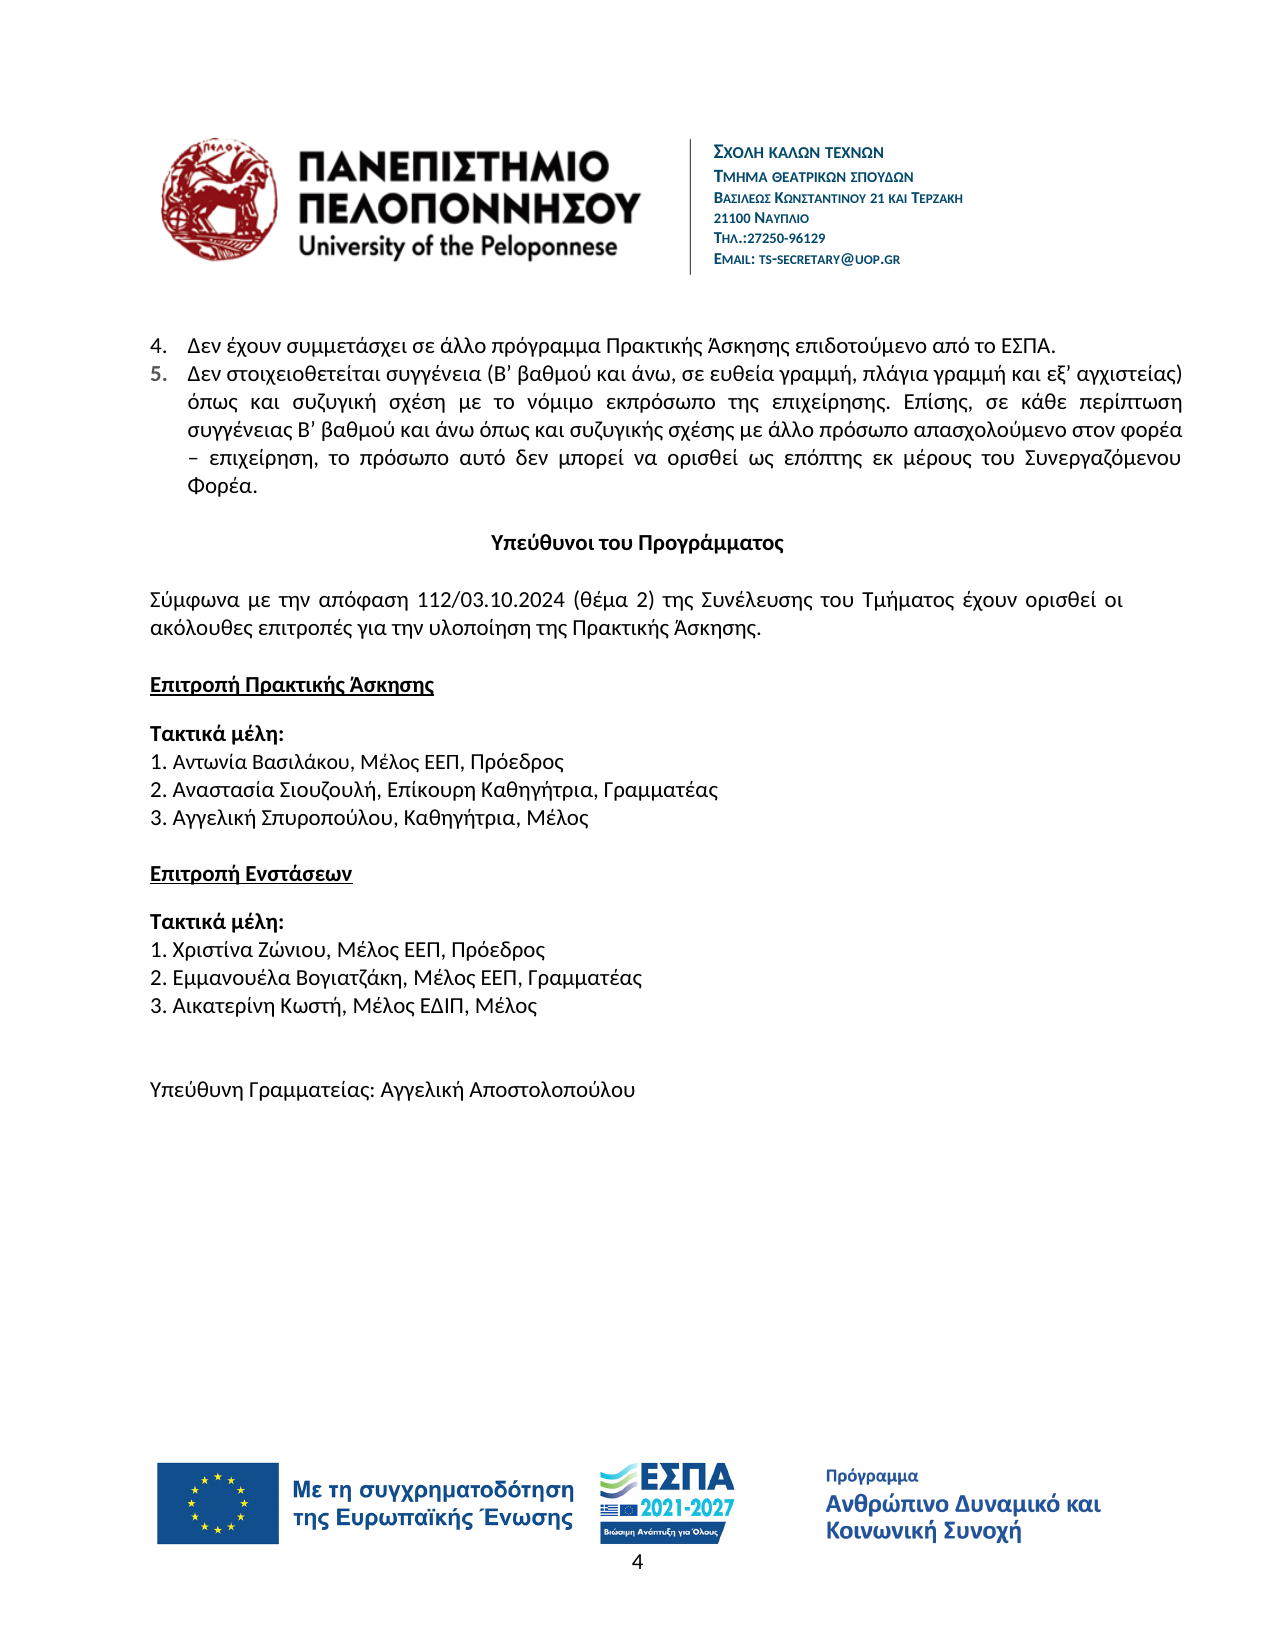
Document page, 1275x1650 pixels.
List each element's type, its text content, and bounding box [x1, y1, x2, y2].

picture [807, 255, 816, 264]
text 1. Χριστίνα Ζώνιου, Μέλος ΕΕΠ, Πρόεδρος [150, 935, 1125, 963]
text Τακτικά μέλη: [150, 719, 1125, 747]
text 3. Αγγελική Σπυροπούλου, Καθηγήτρια, Μέλος [150, 803, 1125, 831]
list Δεν έχουν συμμετάσχει σε άλλο πρόγραμμα Πρακτικής Άσκησης επιδοτούμενο από το ΕΣΠΑ. [150, 331, 1125, 359]
picture [150, 1454, 1125, 1547]
text 2. Εμμανουέλα Βογιατζάκη, Μέλος ΕΕΠ, Γραμματέας [150, 963, 1125, 991]
picture [783, 214, 788, 223]
text Επιτροπή Πρακτικής Άσκησης [150, 670, 1125, 698]
text 3. Αικατερίνη Κωστή, Μέλος ΕΔΙΠ, Μέλος [150, 991, 1125, 1019]
text Υπεύθυνη Γραμματείας: Αγγελική Αποστολοπούλου [150, 1075, 1125, 1103]
picture [801, 194, 813, 203]
text Τακτικά μέλη: [150, 907, 1125, 935]
text 1. Αντωνία Βασιλάκου, Μέλος ΕΕΠ, Πρόεδρος [150, 747, 1125, 775]
list Δεν στοιχειοθετείται συγγένεια (Β’ βαθμού και άνω, σε ευθεία γραμμή, πλάγια γραμμή και εξ’ αγχιστείας) όπως και συζυγική σχέση με το νόμιμο εκπρόσωπο της επιχείρησης. Επίσης, σε κάθε περίπτωση συγγένειας Β’ βαθμού και άνω όπως και συζυγικής σχέσης με άλλο πρόσωπο απασχολούμενο στον φορέα – επιχείρηση, το πρόσωπο αυτό δεν μπορεί να ορισθεί ως επόπτης εκ μέρους του Συνεργαζόμενου Φορέα. [150, 359, 1184, 499]
text Υπεύθυνοι του Προγράμματος [150, 528, 1125, 556]
text 2. Αναστασία Σιουζουλή, Επίκουρη Καθηγήτρια, Γραμματέας [150, 775, 1125, 803]
text Σύμφωνα με την απόφαση 112/03.10.2024 (θέμα 2) της Συνέλευσης του Τμήματος έχουν ορισθεί οι ακόλουθες επιτροπές για την υλοποίηση της Πρακτικής Άσκησης. [150, 585, 1125, 641]
picture [161, 138, 691, 275]
text Επιτροπή Ενστάσεων [150, 859, 1125, 887]
